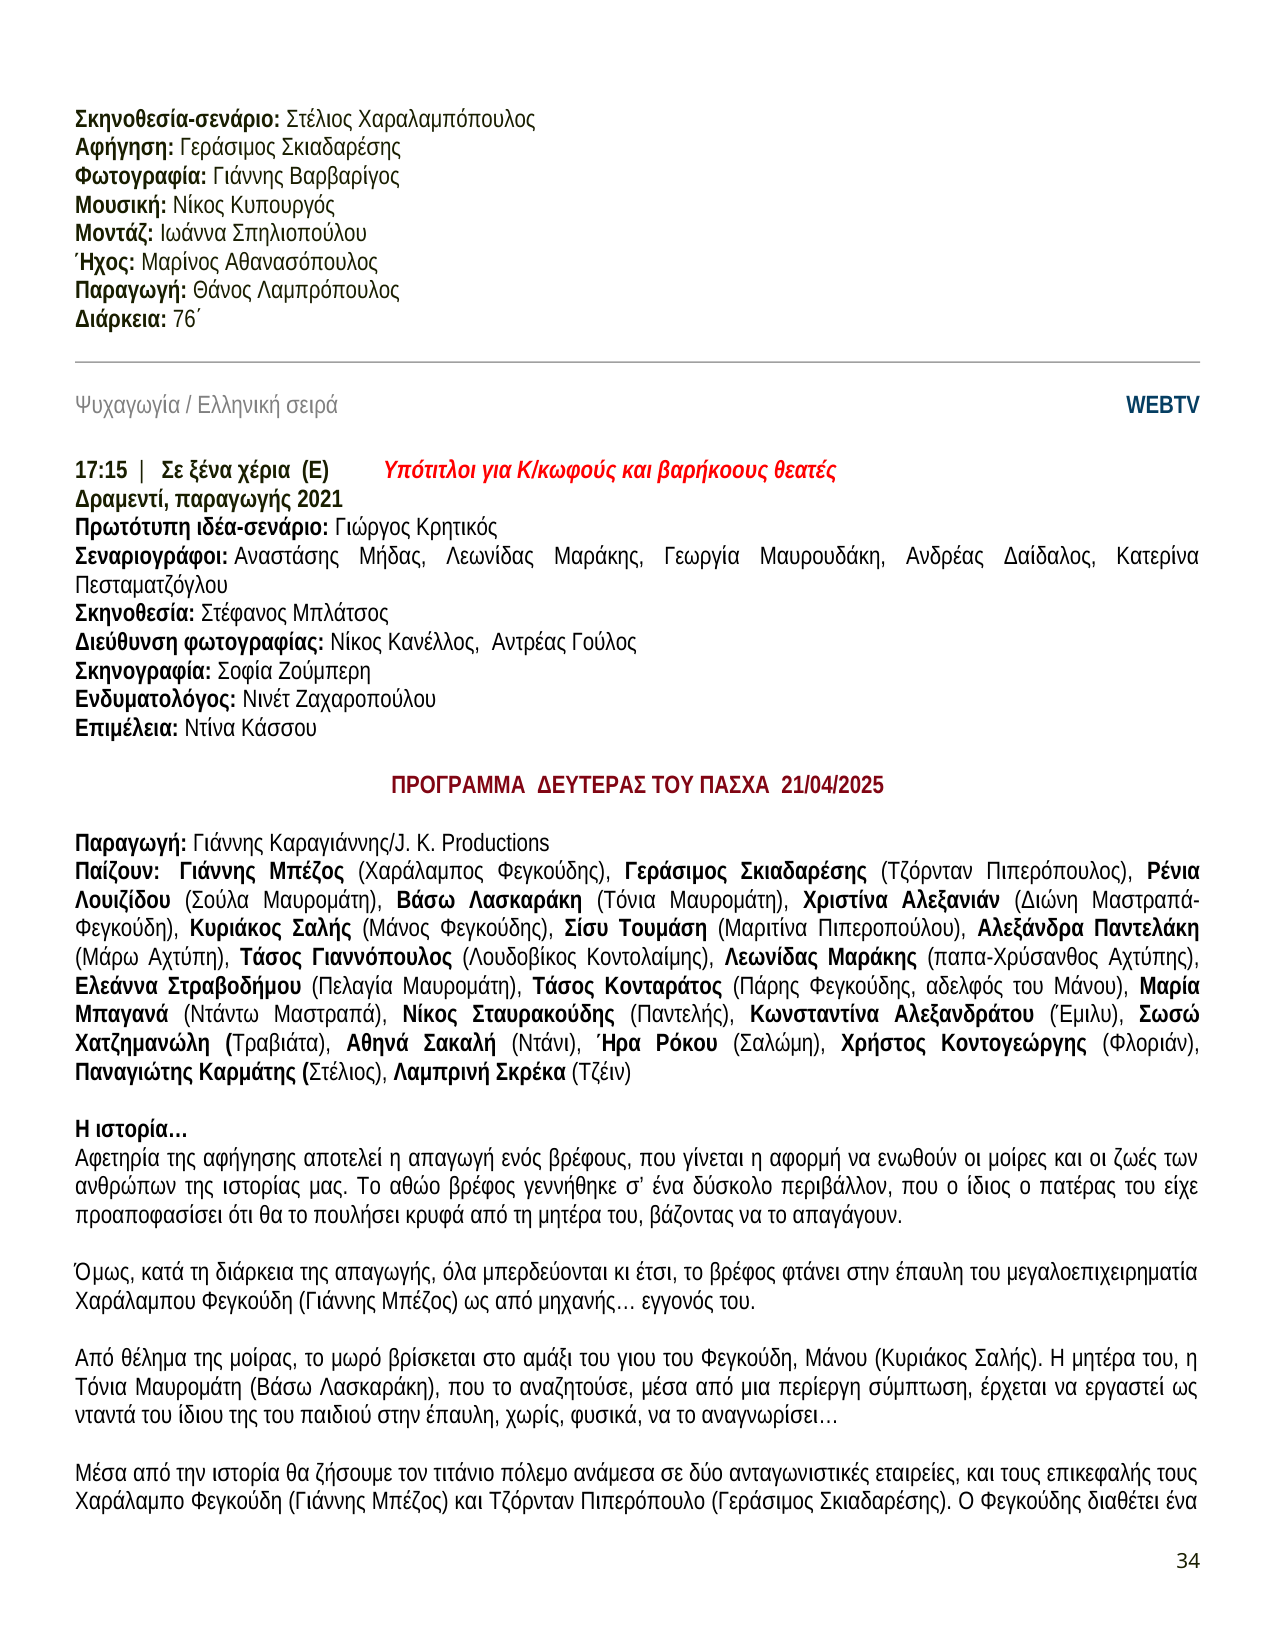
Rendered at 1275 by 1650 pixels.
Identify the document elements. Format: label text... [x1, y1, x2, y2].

text Φωτογραφία: Γιάννης Βαρβαρίγος Μουσική: Νίκος Κυπουργός Μοντάζ: Ιωάννα Σπηλιοπούλου Ήχος: Μαρίνος Αθανασόπουλος Παραγωγή: Θάνος Λαμπρόπουλος Διάρκεια: 76΄ [75, 161, 1200, 333]
text ΠΡΟΓΡΑΜΜΑ ΔΕΥΤΕΡΑΣ ΤΟΥ ΠΑΣΧΑ 21/04/2025 [75, 770, 1200, 799]
text Σεναριογράφοι: Αναστάσης Μήδας, Λεωνίδας Μαράκης, Γεωργία Μαυρουδάκη, Ανδρέας Δαίδαλος, Κατερίνα Πεσταματζόγλου [75, 541, 1200, 598]
text Αφετηρία της αφήγησης αποτελεί η απαγωγή ενός βρέφους, που γίνεται η αφορμή να ενωθούν οι μοίρες και οι ζωές των ανθρώπων της ιστορίας μας. Το αθώο βρέφος γεννήθηκε σ’ ένα δύσκολο περιβάλλον, που ο ίδιος ο πατέρας του είχε προαποφασίσει ότι θα το πουλήσει κρυφά από τη μητέρα του, βάζοντας να το απαγάγουν. [75, 1143, 1200, 1228]
text Επιμέλεια: Ντίνα Κάσσου [75, 713, 1200, 742]
text Σκηνοθεσία-σενάριο: Στέλιος Χαραλαμπόπουλος Αφήγηση: Γεράσιμος Σκιαδαρέσης [75, 75, 1200, 161]
text Η ιστορία… [75, 1085, 1200, 1143]
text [75, 1458, 1200, 1515]
text 17:15 | Σε ξένα χέρια (E) Υπότιτλοι για K/κωφούς και βαρήκοους θεατές Δραμεντί, παραγωγής 2021 [75, 419, 1200, 512]
text Ενδυματολόγος: Νινέτ Ζαχαροπούλου [75, 684, 1200, 713]
text Όμως, κατά τη διάρκεια της απαγωγής, όλα μπερδεύονται κι έτσι, το βρέφος φτάνει στην έπαυλη του μεγαλοεπιχειρηματία Χαράλαμπου Φεγκούδη (Γιάννης Μπέζος) ως από μηχανής… εγγονός του. [75, 1257, 1200, 1314]
table_header WEBTV [638, 390, 1200, 419]
text Σκηνογραφία: Σοφία Ζούμπερη [75, 656, 1200, 684]
text Πρωτότυπη ιδέα-σενάριο: Γιώργος Κρητικός [75, 512, 1200, 541]
text Σκηνοθεσία: Στέφανος Μπλάτσος [75, 598, 1200, 627]
text Παραγωγή: Γιάννης Καραγιάννης/J. K. Productions [75, 827, 1200, 856]
table_header Ψυχαγωγία / Ελληνική σειρά [75, 390, 637, 419]
text Από θέλημα της μοίρας, το μωρό βρίσκεται στο αμάξι του γιου του Φεγκούδη, Μάνου (Κυριάκος Σαλής). Η μητέρα του, η Τόνια Μαυρομάτη (Βάσω Λασκαράκη), που το αναζητούσε, μέσα από μια περίεργη σύμπτωση, έρχεται να εργαστεί ως νταντά του ίδιου της του παιδιού στην έπαυλη, χωρίς, φυσικά, να το αναγνωρίσει… [75, 1343, 1200, 1429]
text Διεύθυνση φωτογραφίας: Νίκος Κανέλλος, Αντρέας Γούλος [75, 627, 1200, 656]
text Παίζουν: Γιάννης Μπέζος (Χαράλαμπος Φεγκούδης), Γεράσιμος Σκιαδαρέσης (Τζόρνταν Πιπερόπουλος), Ρένια Λουιζίδου (Σούλα Μαυρομάτη), Βάσω Λασκαράκη (Τόνια Μαυρομάτη), Χριστίνα Αλεξανιάν (Διώνη Μαστραπά-Φεγκούδη), Κυριάκος Σαλής (Μάνος Φεγκούδης), Σίσυ Τουμάση (Μαριτίνα Πιπεροπούλου), Αλεξάνδρα Παντελάκη (Μάρω Αχτύπη), Τάσος Γιαννόπουλος (Λουδοβίκος Κοντολαίμης), Λεωνίδας Μαράκης (παπα-Χρύσανθος Αχτύπης), Ελεάννα Στραβοδήμου (Πελαγία Μαυρομάτη), Τάσος Κονταράτος (Πάρης Φεγκούδης, αδελφός του Μάνου), Μαρία Μπαγανά (Ντάντω Μαστραπά), Νίκος Σταυρακούδης (Παντελής), Κωνσταντίνα Αλεξανδράτου (Έμιλυ), Σωσώ Χατζημανώλη (Τραβιάτα), Αθηνά Σακαλή (Ντάνι), Ήρα Ρόκου (Σαλώμη), Χρήστος Κοντογεώργης (Φλοριάν), Παναγιώτης Καρμάτης (Στέλιος), Λαμπρινή Σκρέκα (Τζέιν) [75, 856, 1200, 1085]
